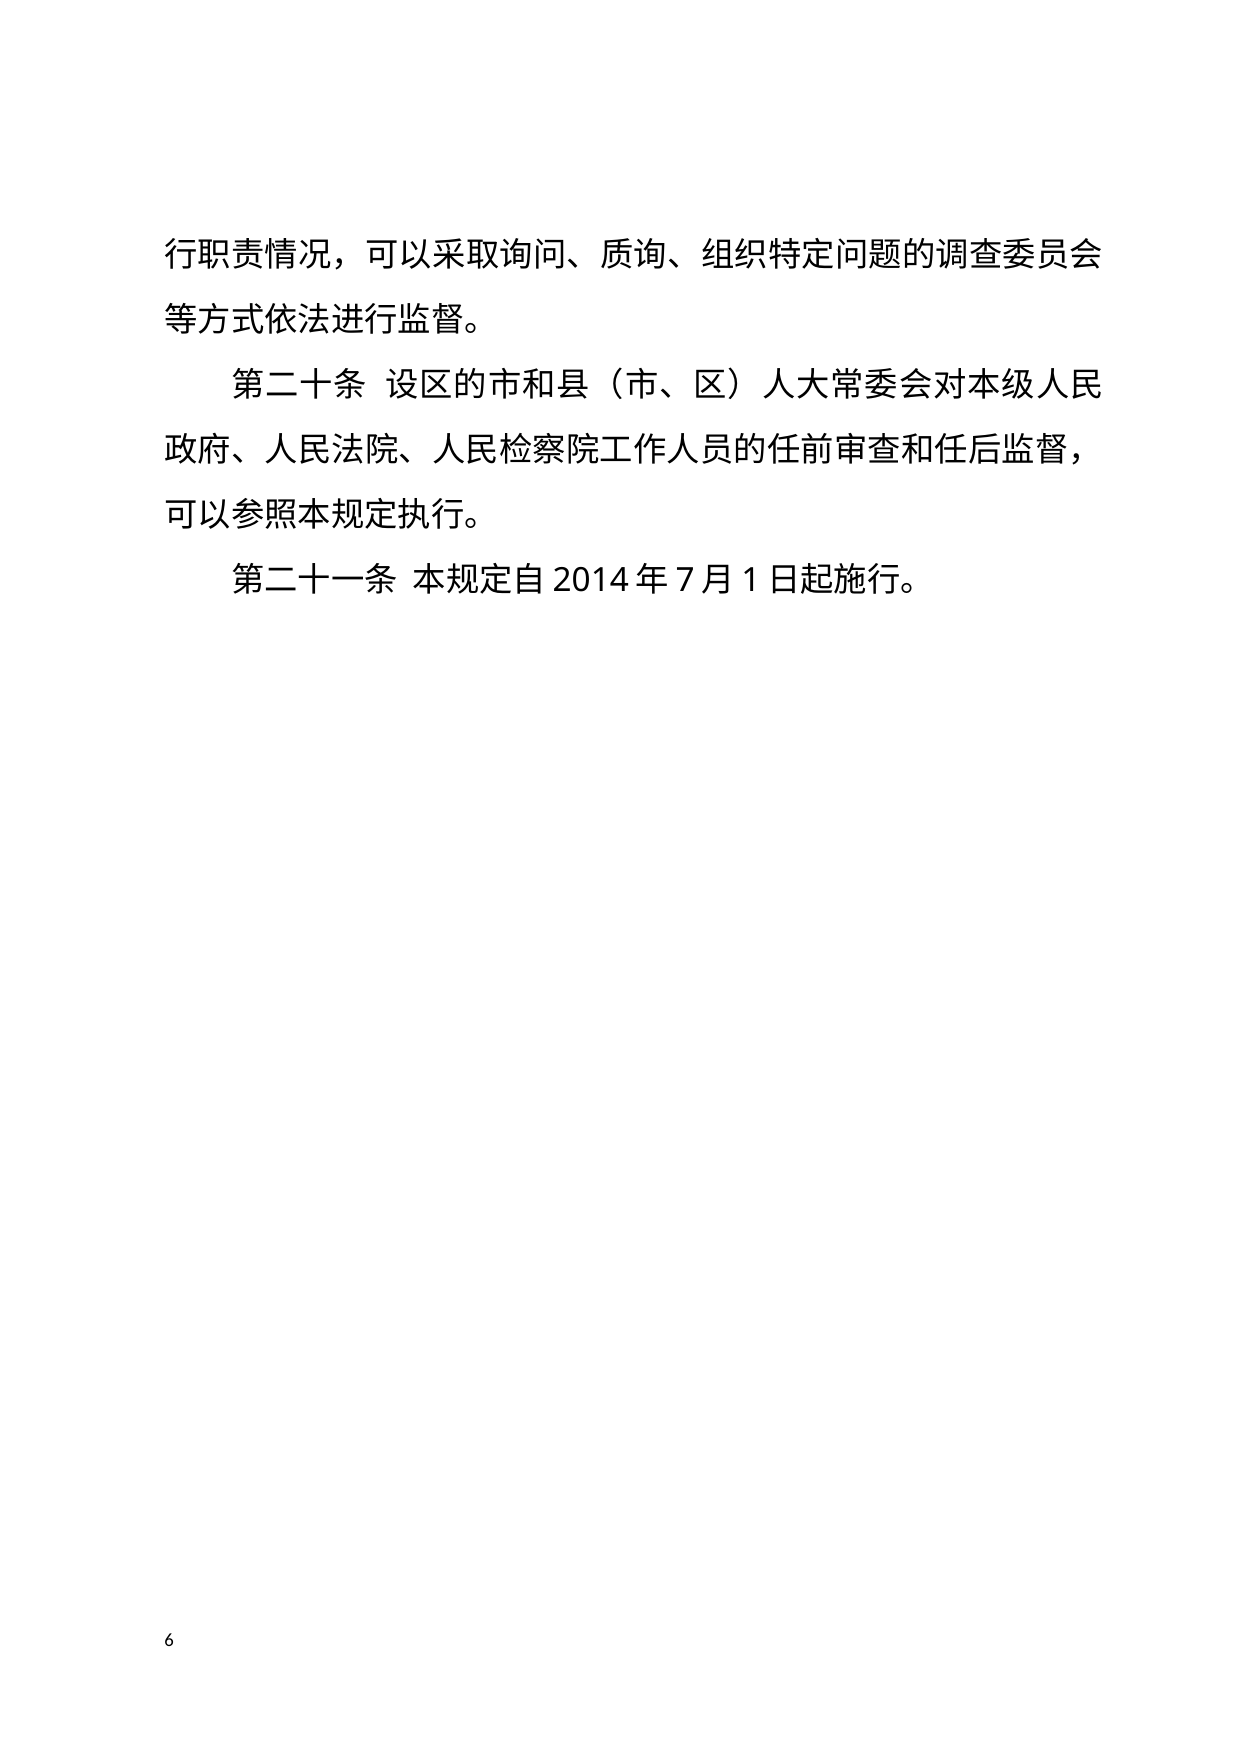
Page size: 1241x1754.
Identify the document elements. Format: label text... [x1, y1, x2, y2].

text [164, 219, 1105, 349]
text 第二十一条 本规定自2014年7月1日起施行。 [164, 544, 1105, 609]
text 第二十条 设区的市和县（市、区）人大常委会对本级人民政府、人民法院、人民检察院工作人员的任前审查和任后监督，可以参照本规定执行。 [164, 349, 1105, 544]
